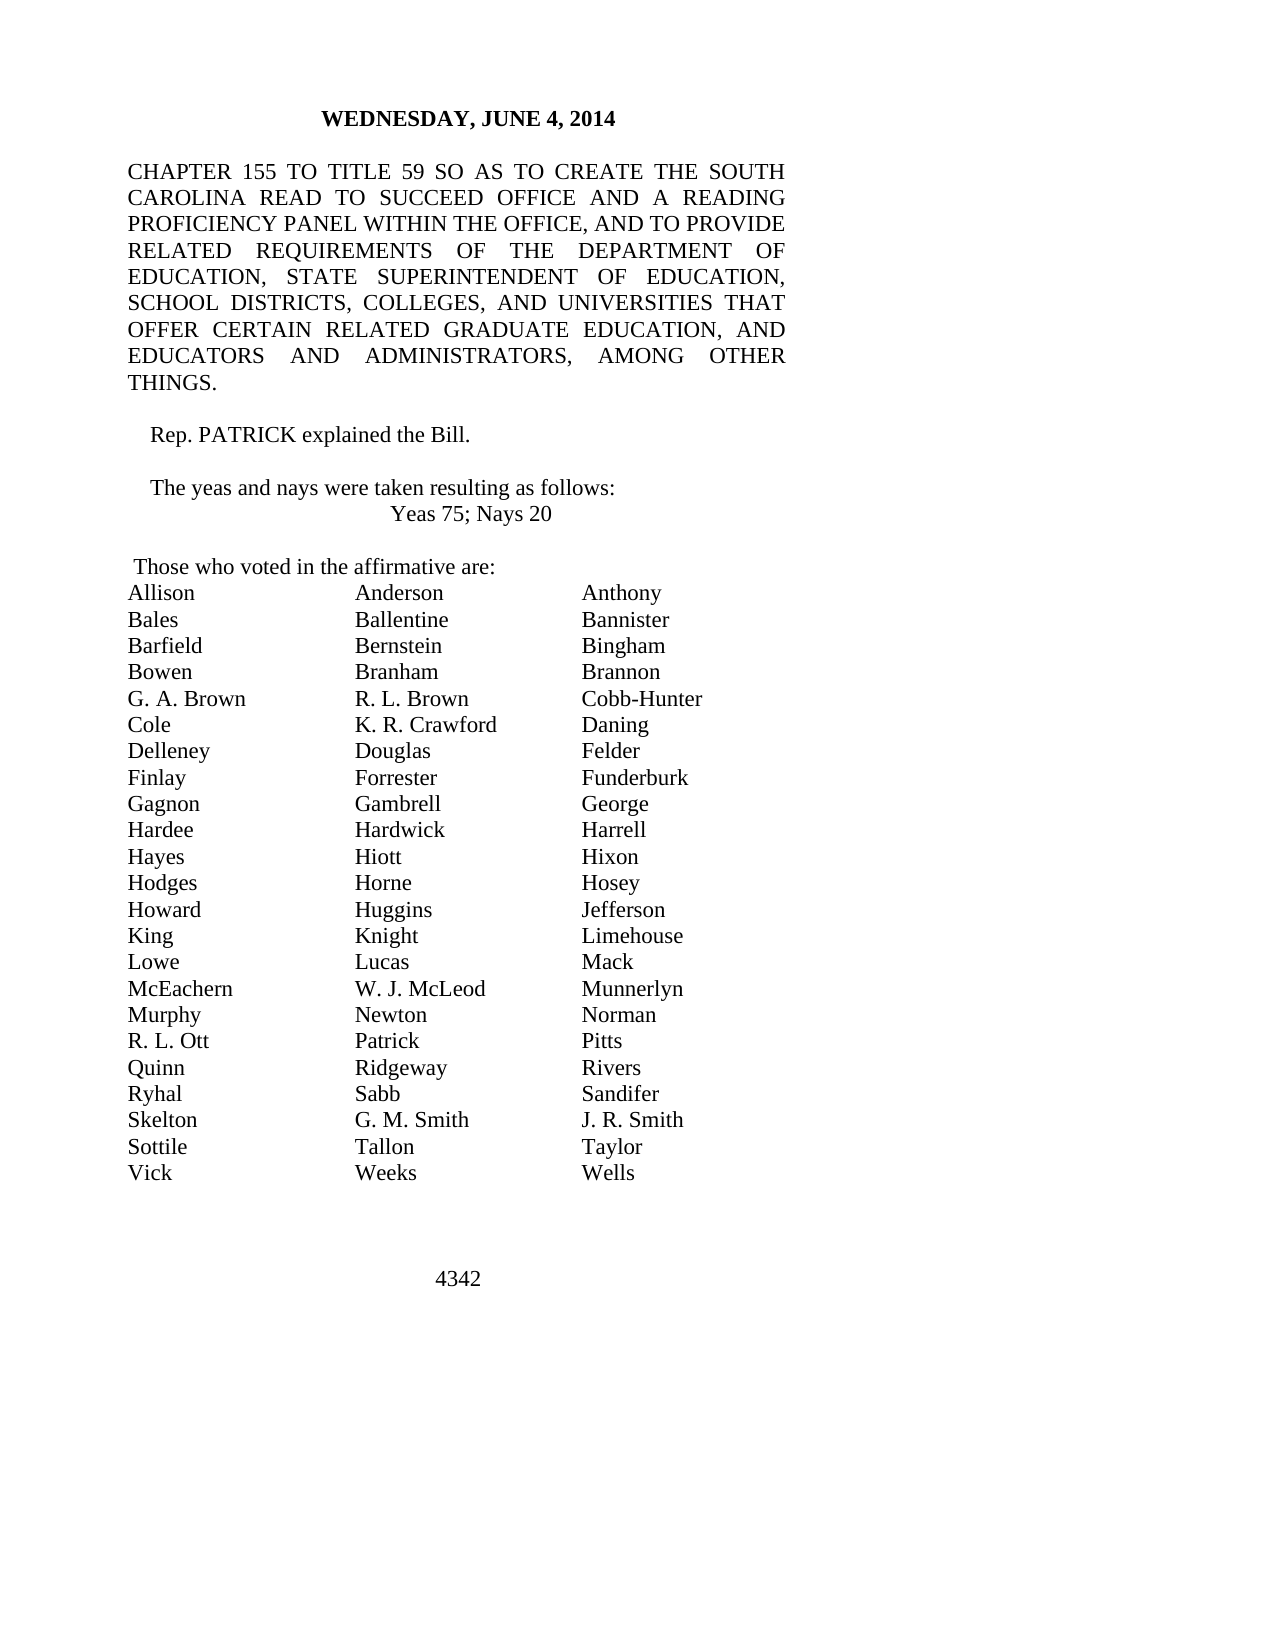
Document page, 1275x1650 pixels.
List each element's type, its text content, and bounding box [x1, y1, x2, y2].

table_cell Sandifer [570, 1080, 797, 1106]
table_cell Skelton [116, 1106, 343, 1133]
table_cell Jefferson [570, 896, 797, 922]
table_cell Newton [343, 1001, 570, 1027]
table_cell Hardee [116, 817, 343, 843]
table_cell Bales [116, 606, 343, 632]
table_cell George [570, 790, 797, 817]
table_cell Delleney [116, 738, 343, 764]
table_cell Hayes [116, 843, 343, 869]
table_cell Weeks [343, 1159, 570, 1186]
table_cell Ryhal [116, 1080, 343, 1106]
table_cell Harrell [570, 817, 797, 843]
table_cell Ballentine [343, 606, 570, 632]
table_cell Wells [570, 1159, 797, 1186]
table_cell R. L. Brown [343, 685, 570, 711]
table_cell G. M. Smith [343, 1106, 570, 1133]
table_cell Brannon [570, 659, 797, 685]
table_cell Norman [570, 1001, 797, 1027]
table_cell Cobb-Hunter [570, 685, 797, 711]
table_cell Hardwick [343, 817, 570, 843]
table_header Anthony [570, 579, 797, 606]
table_header Allison [116, 579, 343, 606]
table_cell Limehouse [570, 922, 797, 948]
table_cell King [116, 922, 343, 948]
table_cell Finlay [116, 764, 343, 790]
table_cell Bannister [570, 606, 797, 632]
table_cell McEachern [116, 975, 343, 1001]
table_cell Pitts [570, 1028, 797, 1054]
table_cell R. L. Ott [116, 1028, 343, 1054]
table_cell Taylor [570, 1133, 797, 1159]
table_cell Murphy [116, 1001, 343, 1027]
table_cell Gagnon [116, 790, 343, 817]
table_cell Quinn [116, 1054, 343, 1080]
table_cell Knight [343, 922, 570, 948]
table_cell Sottile [116, 1133, 343, 1159]
table_cell Bernstein [343, 632, 570, 658]
table_cell Rivers [570, 1054, 797, 1080]
table_cell W. J. McLeod [343, 975, 570, 1001]
table_cell Branham [343, 659, 570, 685]
table_cell Bowen [116, 659, 343, 685]
table_cell Bingham [570, 632, 797, 658]
table_cell Howard [116, 896, 343, 922]
text Yeas 75; Nays 20 [127, 500, 786, 527]
table_cell Munnerlyn [570, 975, 797, 1001]
table_cell Mack [570, 948, 797, 975]
table_cell Douglas [343, 738, 570, 764]
table_cell Lucas [343, 948, 570, 975]
table_cell Barfield [116, 632, 343, 658]
table_cell J. R. Smith [570, 1106, 797, 1133]
table_cell Horne [343, 869, 570, 896]
table_cell Tallon [343, 1133, 570, 1159]
table_cell Funderburk [570, 764, 797, 790]
table_cell Gambrell [343, 790, 570, 817]
table_cell Hiott [343, 843, 570, 869]
table_cell Sabb [343, 1080, 570, 1106]
table_cell Lowe [116, 948, 343, 975]
table_cell Hixon [570, 843, 797, 869]
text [127, 158, 786, 395]
text Rep. PATRICK explained the Bill. [127, 421, 786, 448]
table_cell Ridgeway [343, 1054, 570, 1080]
table_cell Forrester [343, 764, 570, 790]
table_cell K. R. Crawford [343, 711, 570, 737]
table_cell Daning [570, 711, 797, 737]
table_cell Hosey [570, 869, 797, 896]
table_header Anderson [343, 579, 570, 606]
table_cell G. A. Brown [116, 685, 343, 711]
text Those who voted in the affirmative are: [127, 553, 786, 579]
text The yeas and nays were taken resulting as follows: [127, 474, 786, 500]
table_cell Huggins [343, 896, 570, 922]
table_cell Hodges [116, 869, 343, 896]
table_cell Felder [570, 738, 797, 764]
table_cell Patrick [343, 1028, 570, 1054]
table_cell Cole [116, 711, 343, 737]
table_cell Vick [116, 1159, 343, 1186]
